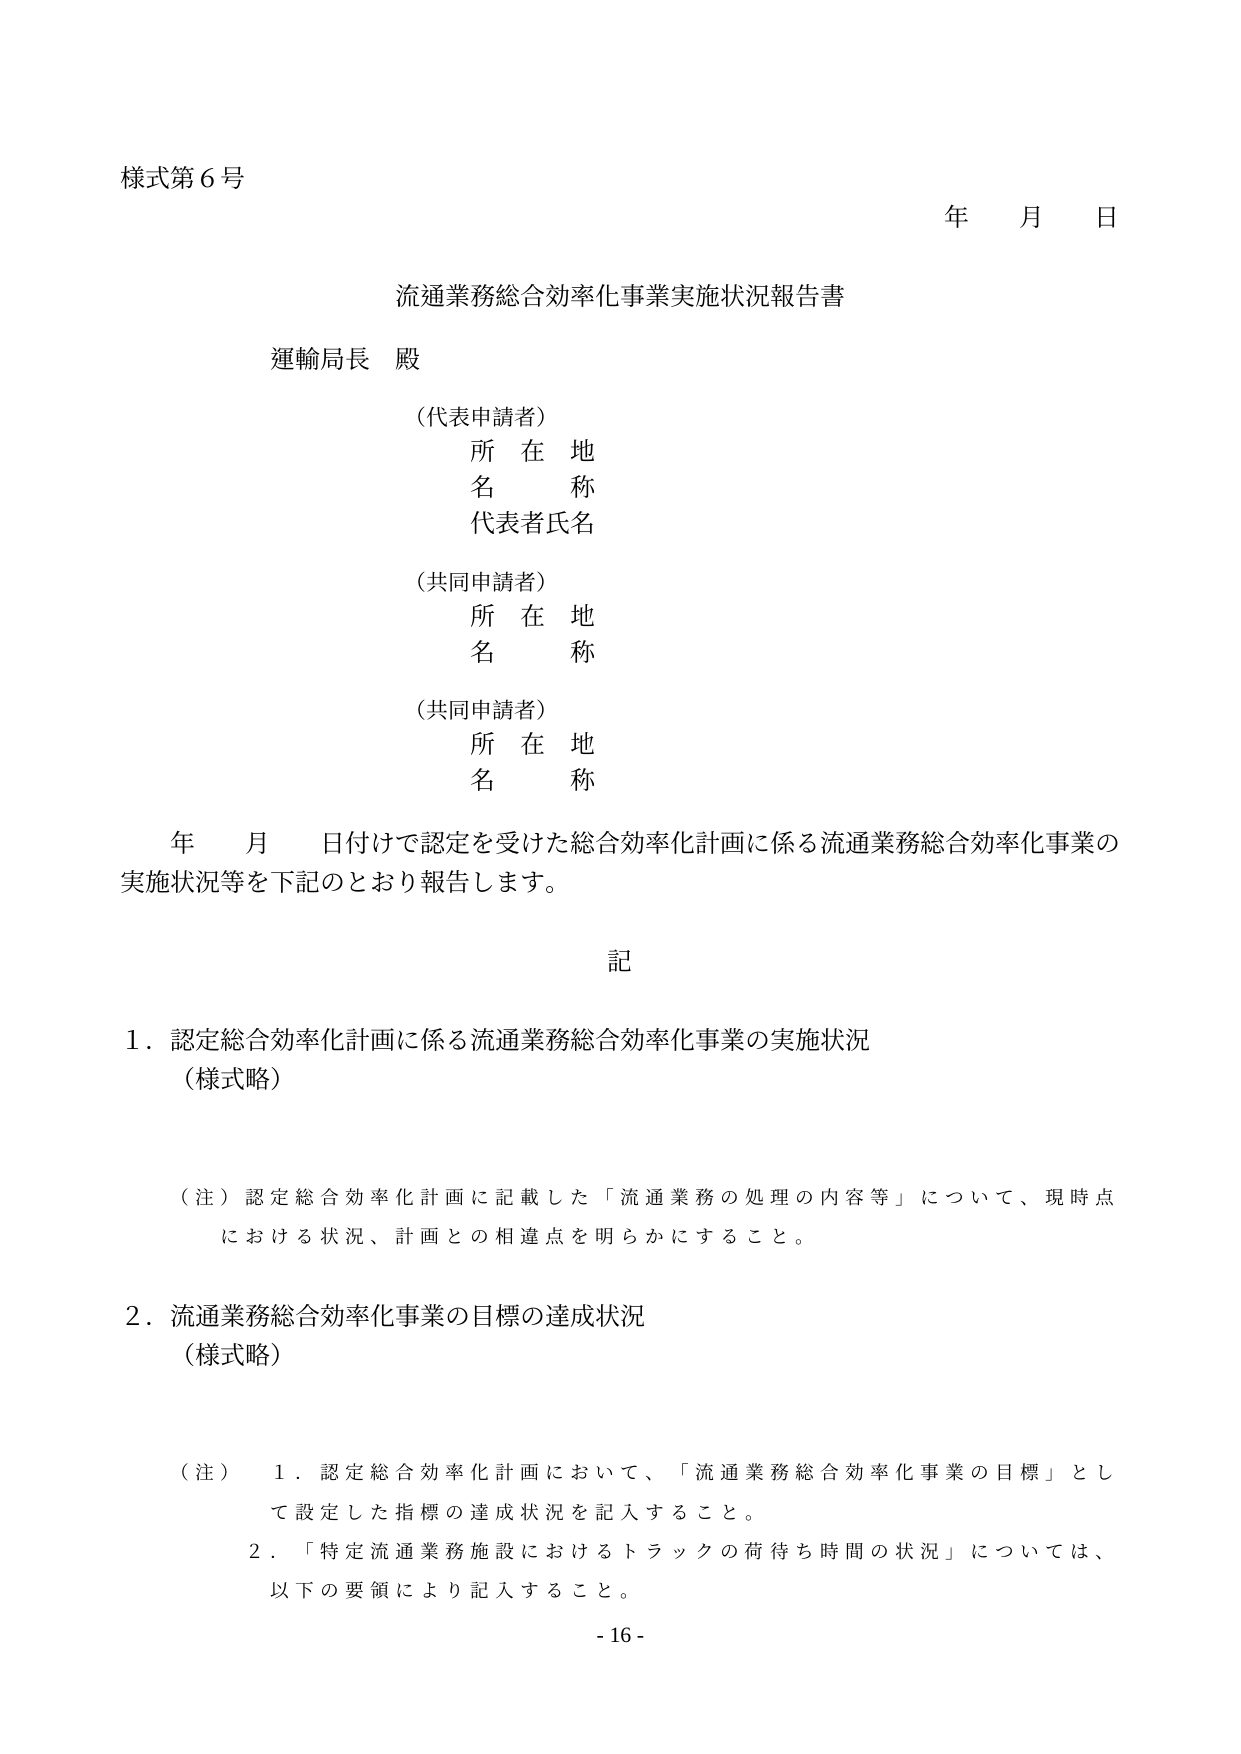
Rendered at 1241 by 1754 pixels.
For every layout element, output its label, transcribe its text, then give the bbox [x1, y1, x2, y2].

text 所 在 地 [120, 432, 1120, 468]
text 代表者氏名 [120, 504, 1120, 540]
text 名 称 [120, 632, 1120, 668]
text （共同申請者） [120, 693, 1120, 725]
text １．認定総合効率化計画に係る流通業務総合効率化事業の実施状況 [120, 1019, 1120, 1058]
text 名 称 [120, 761, 1120, 797]
text （注）認定総合効率化計画に記載した「流通業務の処理の内容等」について、現時点における状況、計画との相違点を明らかにすること。 [164, 1176, 1120, 1255]
text （注） １．認定総合効率化計画において、「流通業務総合効率化事業の目標」として設定した指標の達成状況を記入すること。 [158, 1452, 1120, 1531]
text 年 月 日 [120, 196, 1120, 235]
text 運輸局長 殿 [120, 339, 1120, 375]
text 所 在 地 [120, 596, 1120, 632]
text ２．「特定流通業務施設におけるトラックの荷待ち時間の状況」については、以下の要領により記入すること。 [233, 1531, 1120, 1609]
text （様式略） [120, 1058, 1120, 1098]
text 記 [120, 940, 1120, 979]
text （様式略） [120, 1334, 1120, 1373]
text 名 称 [120, 468, 1120, 504]
text （代表申請者） [120, 400, 1120, 432]
text （共同申請者） [120, 565, 1120, 596]
text 所 在 地 [120, 725, 1120, 761]
text 流通業務総合効率化事業実施状況報告書 [120, 275, 1120, 314]
text 年 月 日付けで認定を受けた総合効率化計画に係る流通業務総合効率化事業の実施状況等を下記のとおり報告します。 [120, 822, 1120, 901]
text ２．流通業務総合効率化事業の目標の達成状況 [120, 1294, 1120, 1334]
text 様式第６号 [120, 157, 1120, 196]
